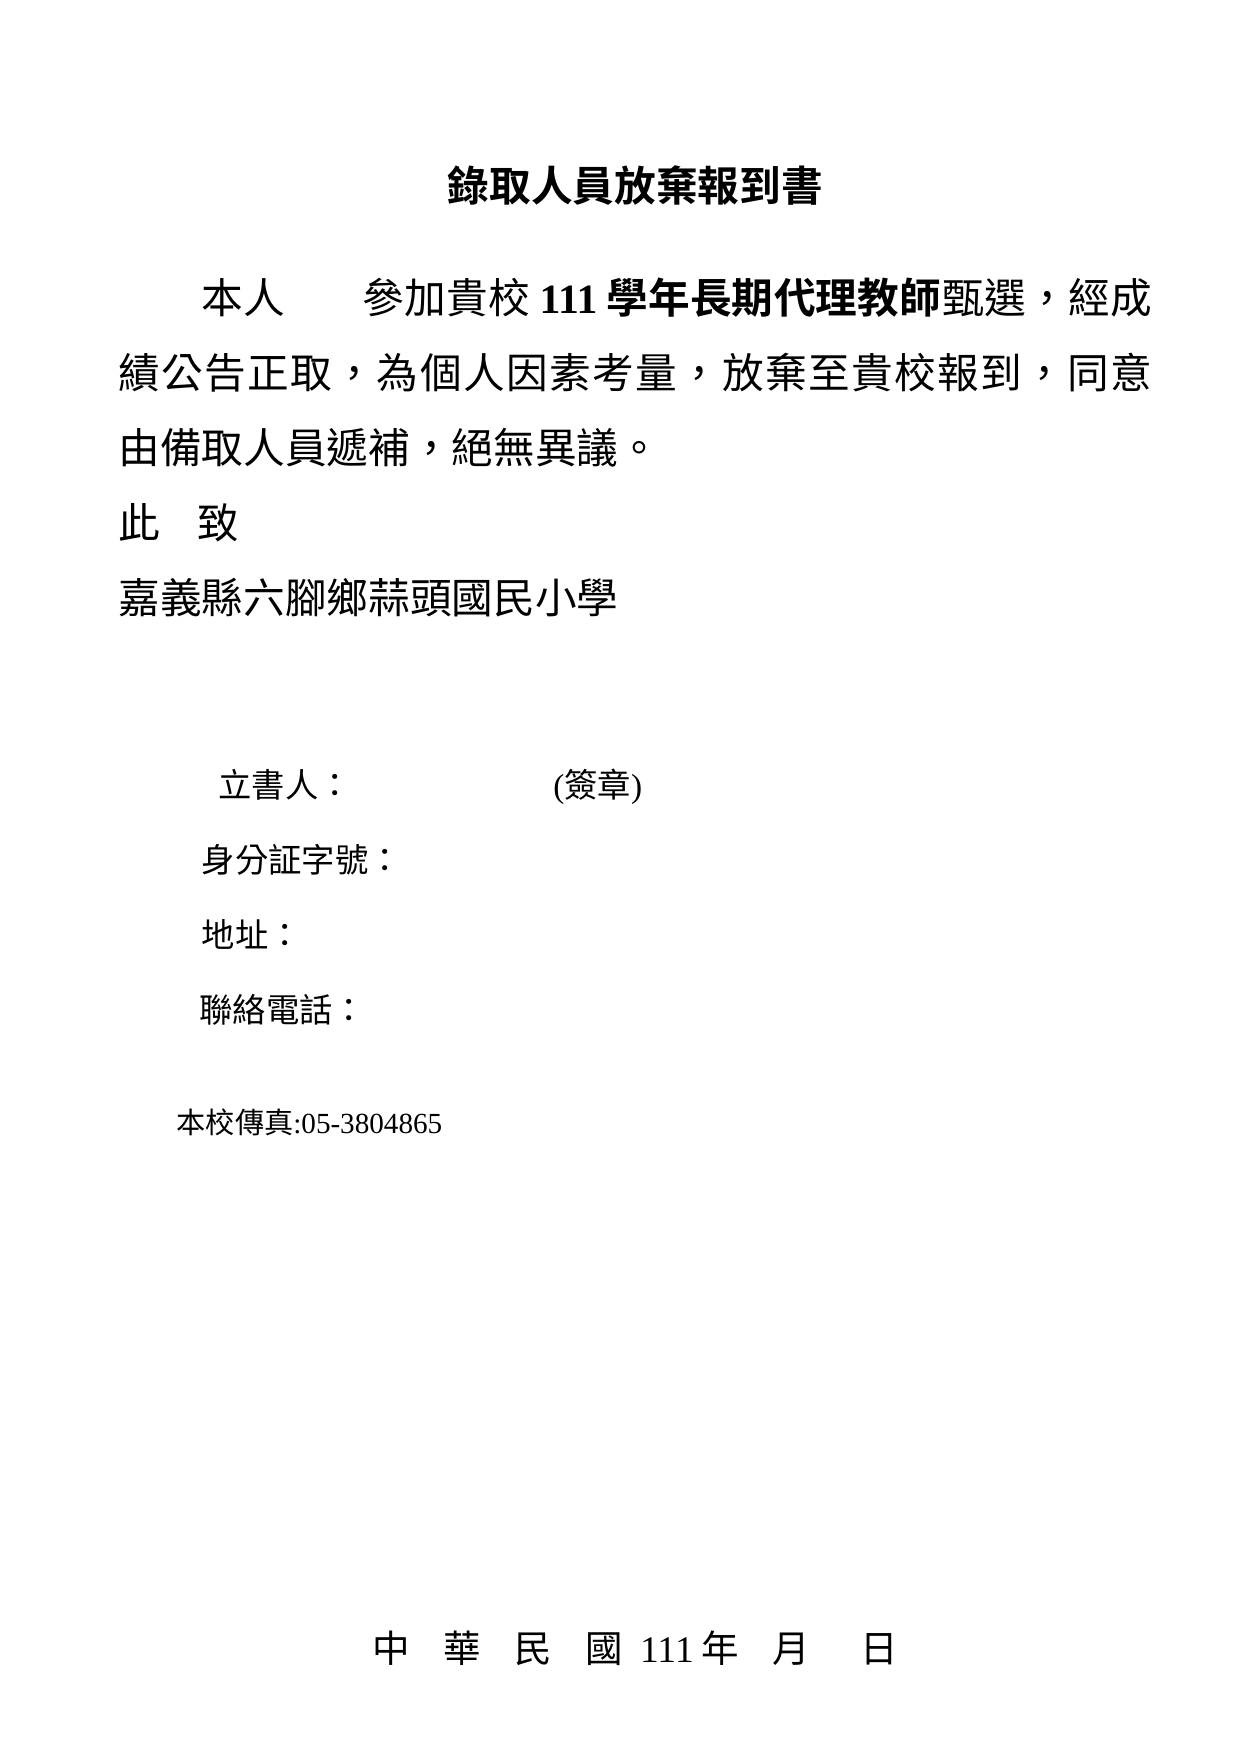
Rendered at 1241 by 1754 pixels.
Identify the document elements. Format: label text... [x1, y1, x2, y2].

text 中 華 民 國 111年 月 日 [118, 1608, 1152, 1683]
text 聯絡電話： [118, 971, 1152, 1046]
text 本校傳真:05-3804865 [118, 1083, 1152, 1158]
text 本人 參加貴校111學年長期代理教師甄選，經成績公告正取，為個人因素考量，放棄至貴校報到，同意由備取人員遞補，絕無異議。 [118, 258, 1152, 483]
text 錄取人員放棄報到書 [118, 146, 1152, 221]
text 身分証字號： [118, 821, 1152, 896]
text 此 致 [118, 483, 1152, 558]
text 地址： [118, 896, 1152, 971]
text 嘉義縣六腳鄉蒜頭國民小學 [118, 558, 1152, 633]
text 立書人： (簽章) [118, 746, 1152, 821]
